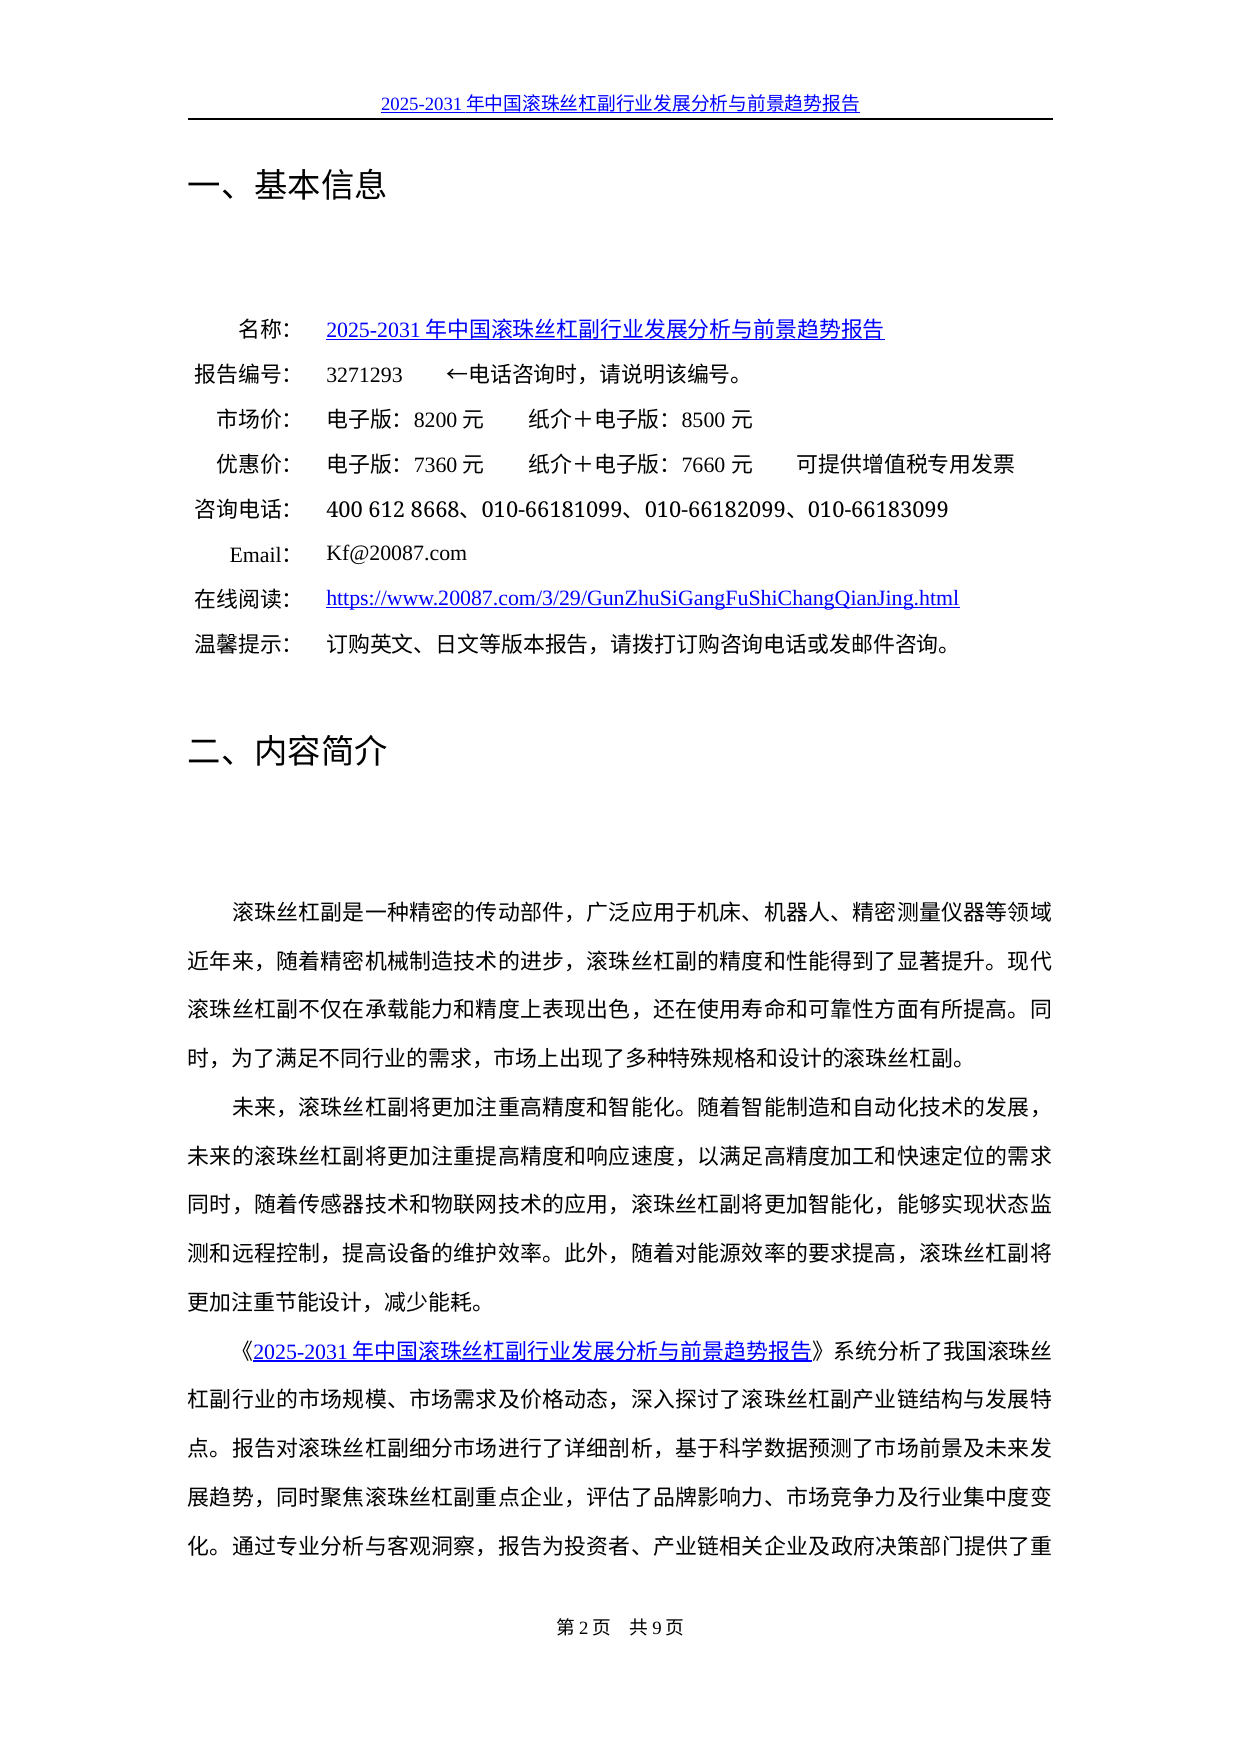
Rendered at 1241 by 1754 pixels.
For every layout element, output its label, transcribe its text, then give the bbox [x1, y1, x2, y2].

table_cell 3271293 ←电话咨询时，请说明该编号。 [315, 357, 1073, 402]
title 一、基本信息 [187, 150, 1053, 215]
title 二、内容简介 [187, 717, 1053, 782]
table_cell 市场价： [167, 402, 315, 447]
table_cell 在线阅读： [167, 582, 315, 627]
table_cell 电子版：7360 元 纸介＋电子版：7660 元 可提供增值税专用发票 [315, 447, 1073, 492]
table_cell 优惠价： [167, 447, 315, 492]
table_cell Email： [167, 537, 315, 582]
table_cell 400 612 8668、010-66181099、010-66182099、010-66183099 [315, 492, 1073, 537]
table_cell 订购英文、日文等版本报告，请拨打订购咨询电话或发邮件咨询。 [315, 627, 1073, 672]
table_header 名称： [167, 312, 315, 357]
table_cell 报告编号： [167, 357, 315, 402]
table_cell Kf@20087.com [315, 537, 1073, 582]
table_cell [315, 582, 1073, 627]
table_cell 咨询电话： [167, 492, 315, 537]
table_cell 温馨提示： [167, 627, 315, 672]
table_cell 电子版：8200 元 纸介＋电子版：8500 元 [315, 402, 1073, 447]
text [187, 894, 1053, 1561]
table_header 2025-2031年中国滚珠丝杠副行业发展分析与前景趋势报告 [315, 312, 1073, 357]
